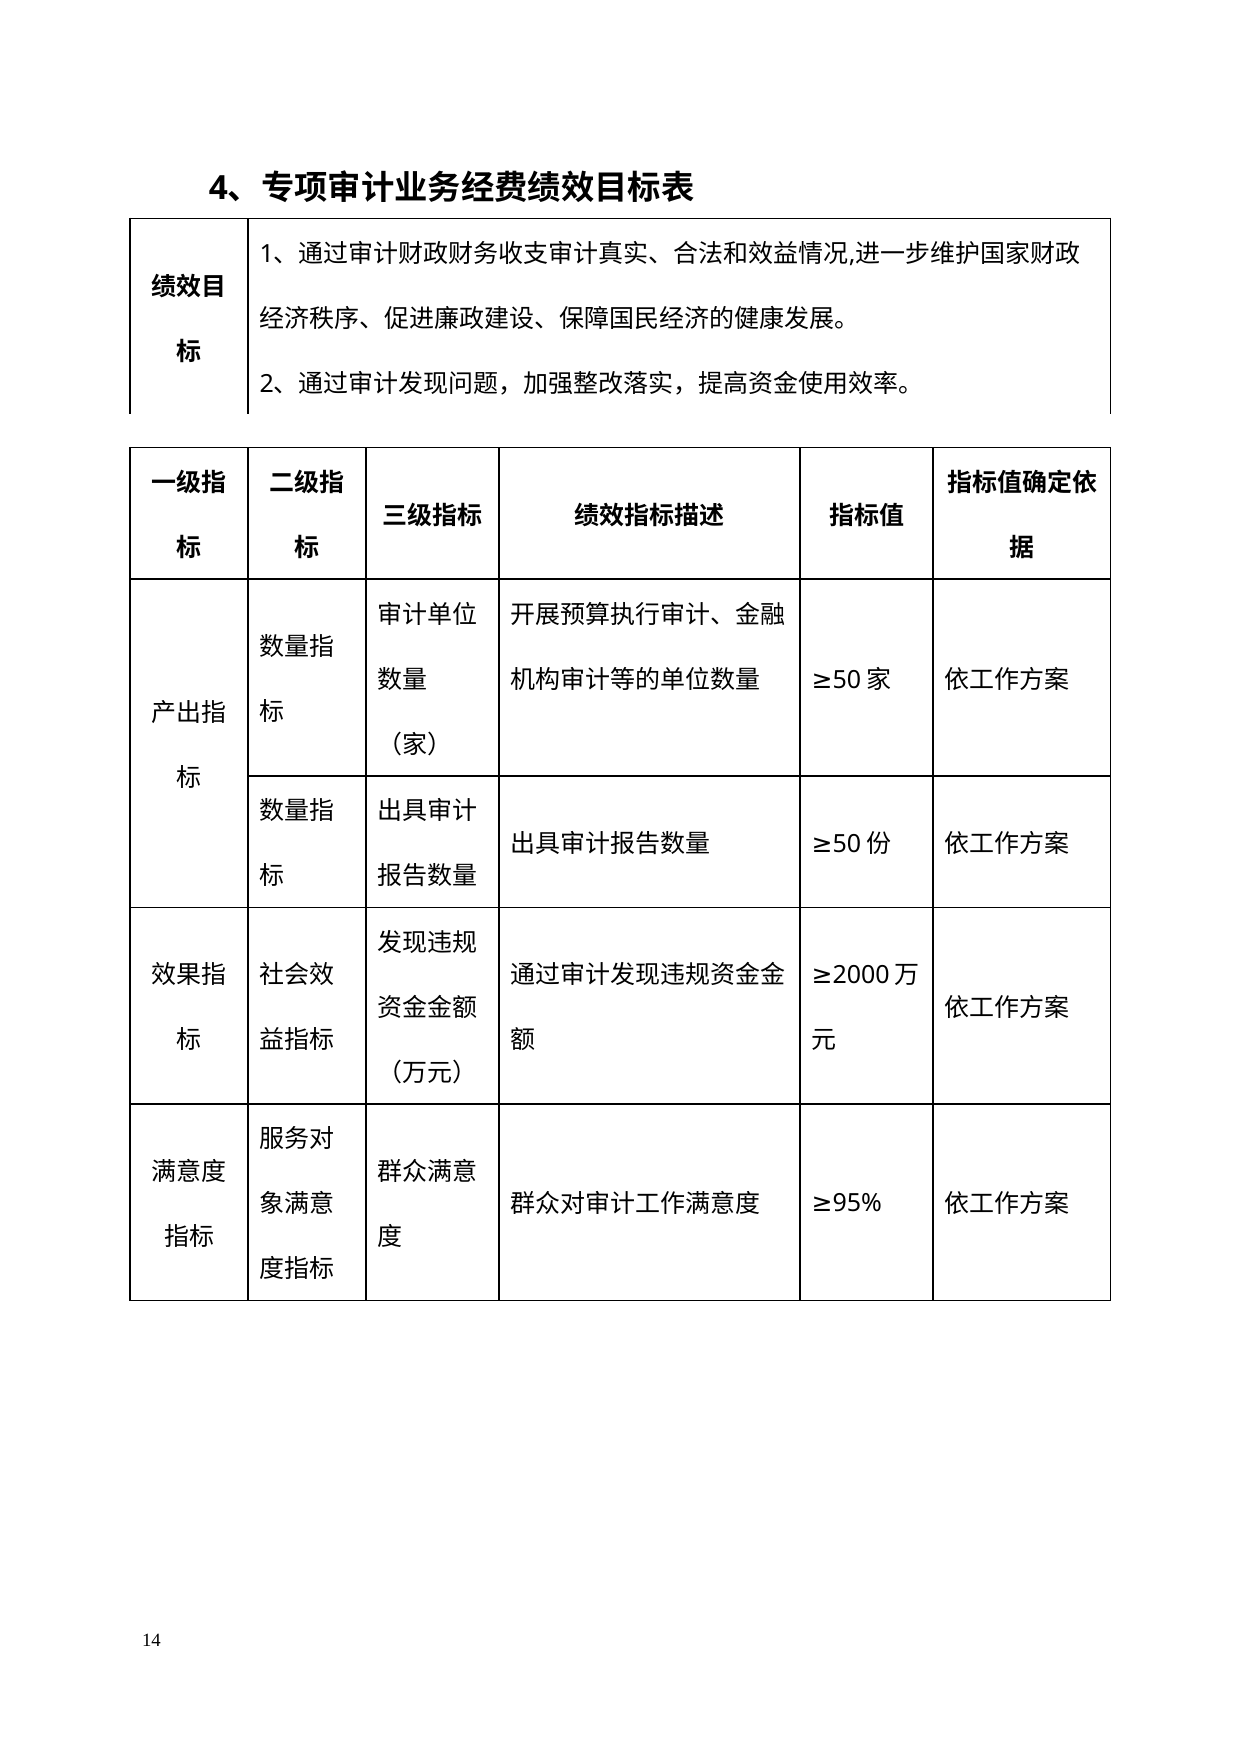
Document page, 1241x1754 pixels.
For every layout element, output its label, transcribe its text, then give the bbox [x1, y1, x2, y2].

table_cell 发现违规资金金额（万元） [367, 908, 498, 1103]
table_cell 社会效益指标 [249, 908, 365, 1103]
table_header 绩效目标 [131, 219, 247, 414]
table_cell 通过审计发现违规资金金额 [500, 908, 799, 1103]
table_cell 出具审计报告数量 [367, 777, 498, 906]
table_cell 效果指标 [131, 908, 247, 1103]
table_cell 依工作方案 [934, 580, 1110, 775]
table_cell 群众满意度 [367, 1105, 498, 1299]
table_header 指标值 [801, 448, 932, 578]
table_cell 依工作方案 [934, 908, 1110, 1103]
table_header 指标值确定依据 [934, 448, 1110, 578]
table_cell 数量指标 [249, 777, 365, 906]
table_cell 依工作方案 [934, 1105, 1110, 1299]
table_cell 开展预算执行审计、金融机构审计等的单位数量 [500, 580, 799, 775]
table_cell 出具审计报告数量 [500, 777, 799, 906]
table_header 绩效指标描述 [500, 448, 799, 578]
table_cell 依工作方案 [934, 777, 1110, 906]
table_cell 数量指标 [249, 580, 365, 775]
table_cell 群众对审计工作满意度 [500, 1105, 799, 1299]
table_cell ≥50份 [801, 777, 932, 906]
table_cell ≥50家 [801, 580, 932, 775]
table_cell 产出指标 [131, 580, 247, 906]
table_cell 审计单位数量（家） [367, 580, 498, 775]
table_cell ≥2000万元 [801, 908, 932, 1103]
table_header 一级指标 [131, 448, 247, 578]
text 4、专项审计业务经费绩效目标表 [142, 153, 1098, 218]
table_cell 满意度指标 [131, 1105, 247, 1299]
table_header 1、通过审计财政财务收支审计真实、合法和效益情况,进一步维护国家财政经济秩序、促进廉政建设、保障国民经济的健康发展。 2、通过审计发现问题，加强整改落实，提高资金使用效率。 [249, 219, 1110, 414]
table_header 三级指标 [367, 448, 498, 578]
table_header 二级指标 [249, 448, 365, 578]
table_cell ≥95% [801, 1105, 932, 1299]
table_cell 服务对象满意度指标 [249, 1105, 365, 1299]
